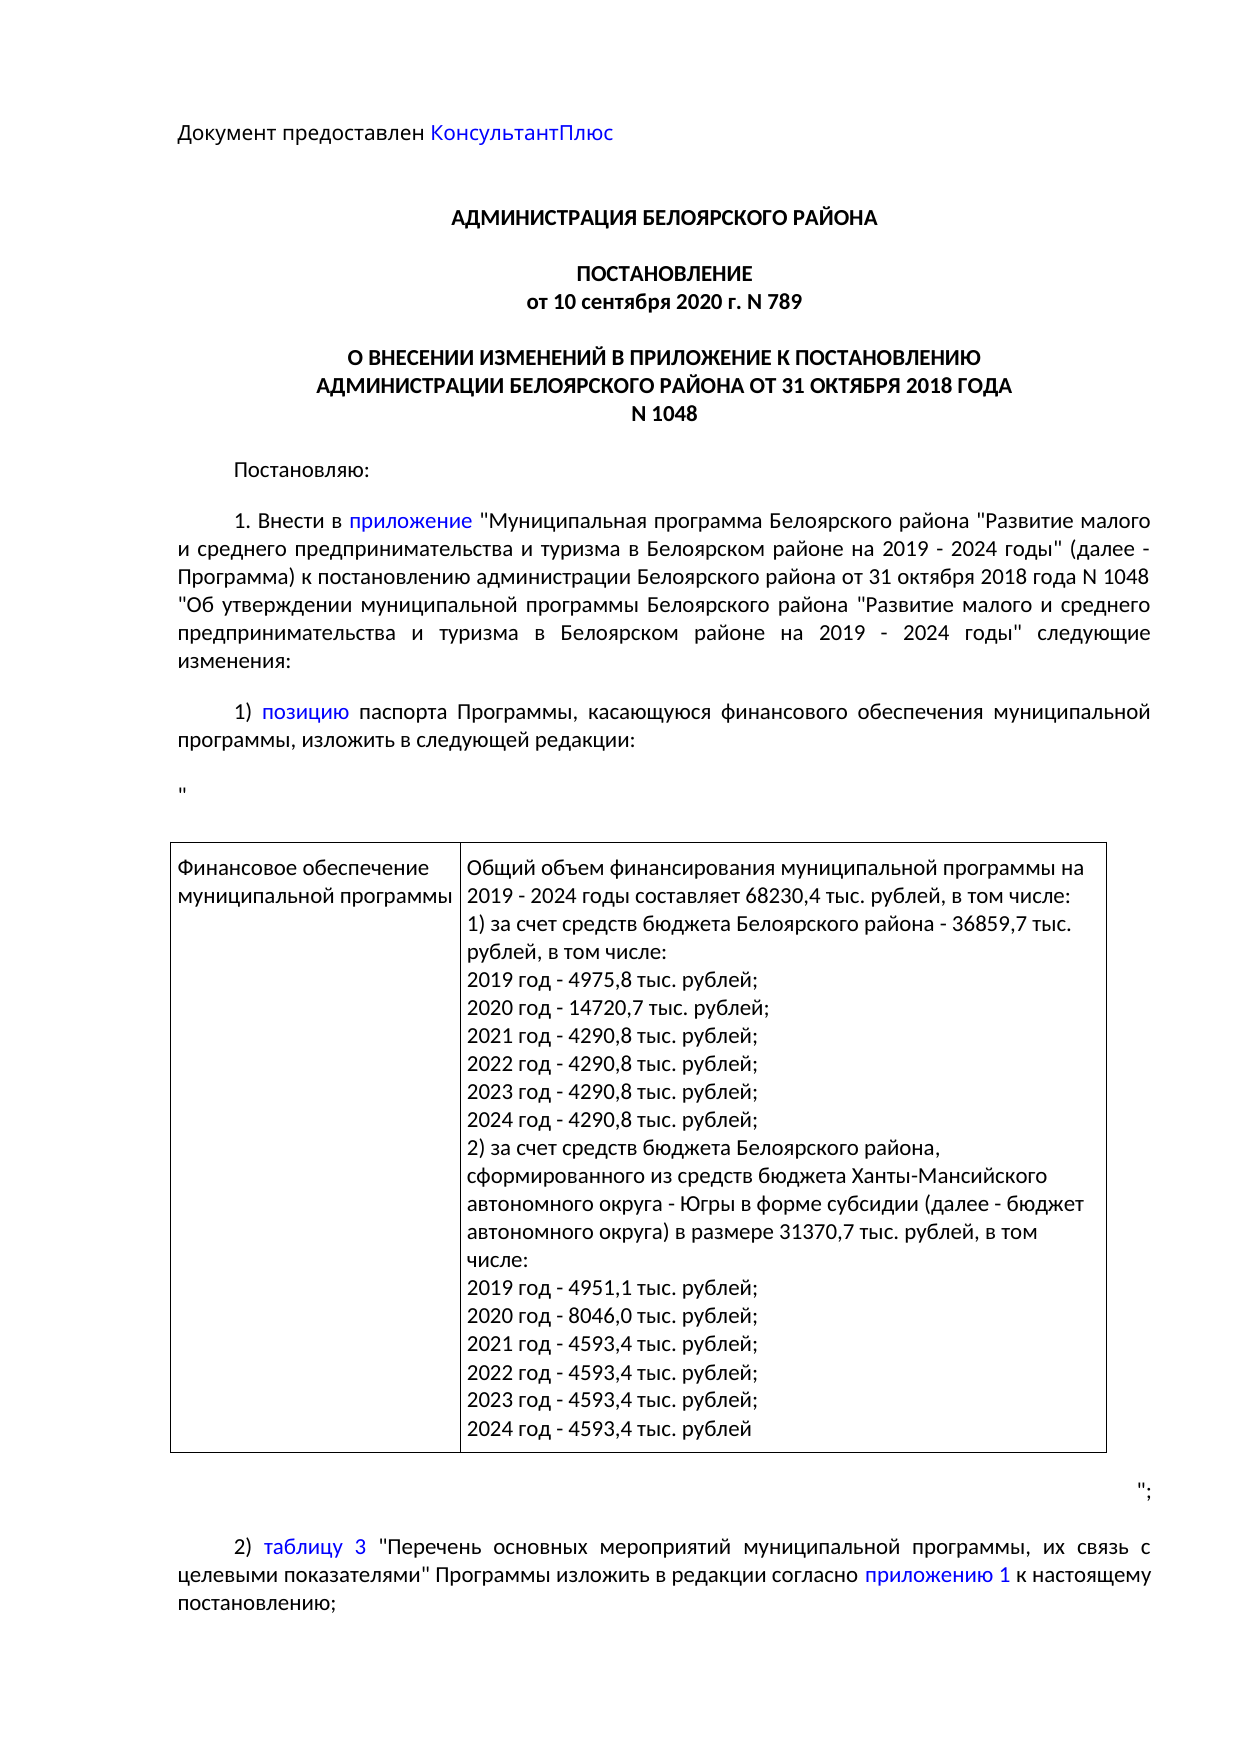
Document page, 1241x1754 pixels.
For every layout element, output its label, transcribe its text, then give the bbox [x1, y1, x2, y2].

table_header Финансовое обеспечение муниципальной программы [171, 843, 460, 1452]
title О ВНЕСЕНИИ ИЗМЕНЕНИЙ В ПРИЛОЖЕНИЕ К ПОСТАНОВЛЕНИЮ [177, 343, 1152, 371]
text 1. Внести в приложение "Муниципальная программа Белоярского района "Развитие малого и среднего предпринимательства и туризма в Белоярском районе на 2019 - 2024 годы" (далее - Программа) к постановлению администрации Белоярского района от 31 октября 2018 года N 1048 "Об утверждении муниципальной программы Белоярского района "Развитие малого и среднего предпринимательства и туризма в Белоярском районе на 2019 - 2024 годы" следующие изменения: [177, 506, 1152, 674]
title АДМИНИСТРАЦИИ БЕЛОЯРСКОГО РАЙОНА ОТ 31 ОКТЯБРЯ 2018 ГОДА [177, 371, 1152, 399]
text 1) позицию паспорта Программы, касающуюся финансового обеспечения муниципальной программы, изложить в следующей редакции: [177, 697, 1152, 753]
text "; [177, 1476, 1152, 1504]
text Постановляю: [177, 455, 1152, 483]
title Документ предоставлен КонсультантПлюс [177, 118, 1152, 175]
title от 10 сентября 2020 г. N 789 [177, 287, 1152, 315]
title АДМИНИСТРАЦИЯ БЕЛОЯРСКОГО РАЙОНА [177, 203, 1152, 231]
text 2) таблицу 3 "Перечень основных мероприятий муниципальной программы, их связь с целевыми показателями" Программы изложить в редакции согласно приложению 1 к настоящему постановлению; [177, 1532, 1152, 1616]
table_header Общий объем финансирования муниципальной программы на 2019 - 2024 годы составляет 68230,4 тыс. рублей, в том числе: 1) за счет средств бюджета Белоярского района - 36859,7 тыс. рублей, в том числе: 2019 год - 4975,8 тыс. рублей; 2020 год - 14720,7 тыс. рублей; 2021 год - 4290,8 тыс. рублей; 2022 год - 4290,8 тыс. рублей; 2023 год - 4290,8 тыс. рублей; 2024 год - 4290,8 тыс. рублей; 2) за счет средств бюджета Белоярского района, сформированного из средств бюджета Ханты-Мансийского автономного округа - Югры в форме субсидии (далее - бюджет автономного округа) в размере 31370,7 тыс. рублей, в том числе: 2019 год - 4951,1 тыс. рублей; 2020 год - 8046,0 тыс. рублей; 2021 год - 4593,4 тыс. рублей; 2022 год - 4593,4 тыс. рублей; 2023 год - 4593,4 тыс. рублей; 2024 год - 4593,4 тыс. рублей [461, 843, 1106, 1452]
title ПОСТАНОВЛЕНИЕ [177, 259, 1152, 287]
title N 1048 [177, 399, 1152, 427]
text " [177, 781, 1152, 809]
